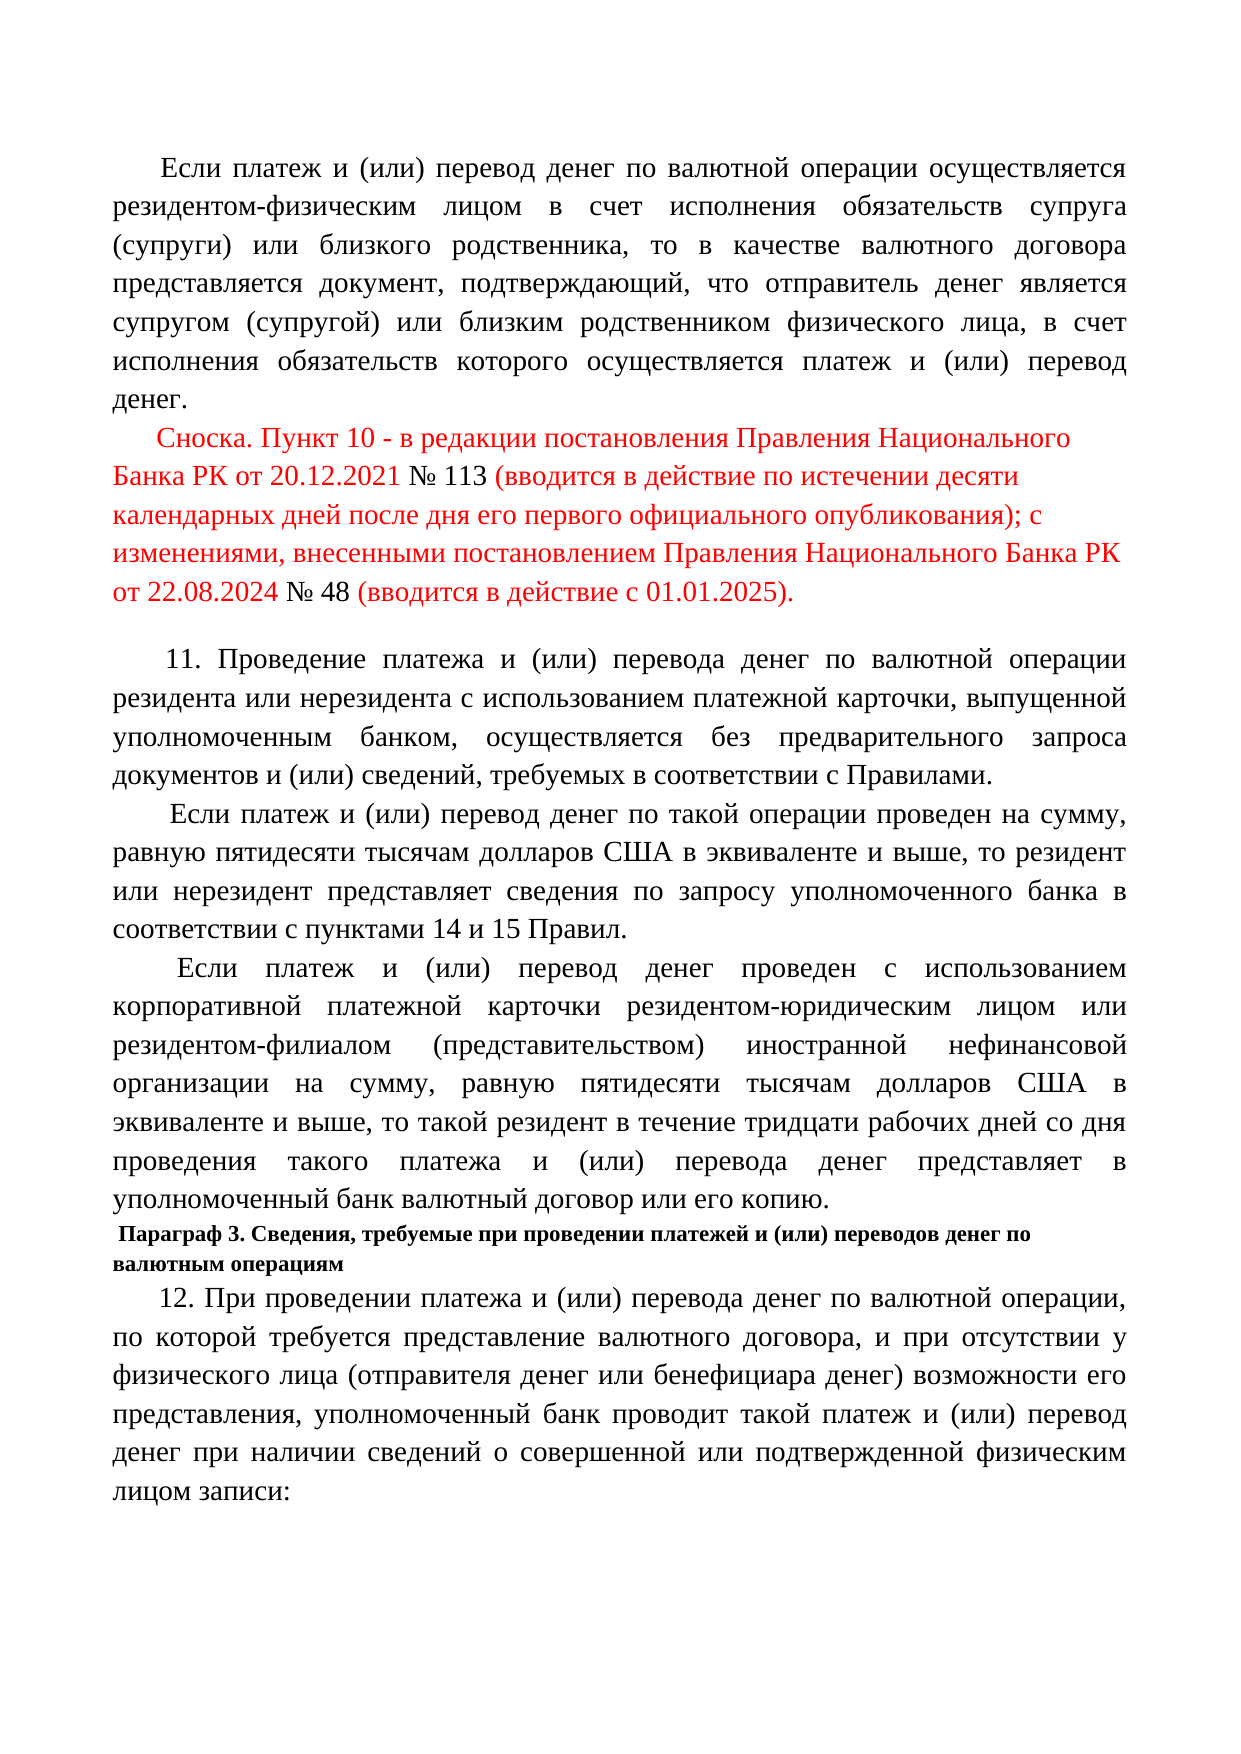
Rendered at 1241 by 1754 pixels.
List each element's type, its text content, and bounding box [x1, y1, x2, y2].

text Если платеж и (или) перевод денег по валютной операции осуществляется резидентом-физическим лицом в счет исполнения обязательств супруга (супруги) или близкого родственника, то в качестве валютного договора представляется документ, подтверждающий, что отправитель денег является супругом (супругой) или близким родственником физического лица, в счет исполнения обязательств которого осуществляется платеж и (или) перевод денег. [112, 150, 1128, 415]
text Параграф 3. Сведения, требуемые при проведении платежей и (или) переводов денег по валютным операциям [112, 1220, 1128, 1276]
text Если платеж и (или) перевод денег проведен с использованием корпоративной платежной карточки резидентом-юридическим лицом или резидентом-филиалом (представительством) иностранной нефинансовой организации на сумму, равную пятидесяти тысячам долларов США в эквиваленте и выше, то такой резидент в течение тридцати рабочих дней со дня проведения такого платежа и (или) перевода денег представляет в уполномоченный банк валютный договор или его копию. [112, 950, 1128, 1215]
text Если платеж и (или) перевод денег по такой операции проведен на сумму, равную пятидесяти тысячам долларов США в эквиваленте и выше, то резидент или нерезидент представляет сведения по запросу уполномоченного банка в соответствии с пунктами 14 и 15 Правил. [112, 796, 1128, 945]
text 11. Проведение платежа и (или) перевода денег по валютной операции резидента или нерезидента с использованием платежной карточки, выпущенной уполномоченным банком, осуществляется без предварительного запроса документов и (или) сведений, требуемых в соответствии с Правилами. [112, 642, 1128, 791]
text Сноска. Пункт 10 - в редакции постановления Правления Национального Банка РК от 20.12.2021 № 113 (вводится в действие по истечении десяти календарных дней после дня его первого официального опубликования); с изменениями, внесенными постановлением Правления Национального Банка РК от 22.08.2024 № 48 (вводится в действие с 01.01.2025). [112, 420, 1128, 638]
text 12. При проведении платежа и (или) перевода денег по валютной операции, по которой требуется представление валютного договора, и при отсутствии у физического лица (отправителя денег или бенефициара денег) возможности его представления, уполномоченный банк проводит такой платеж и (или) перевод денег при наличии сведений о совершенной или подтвержденной физическим лицом записи: [112, 1280, 1128, 1506]
